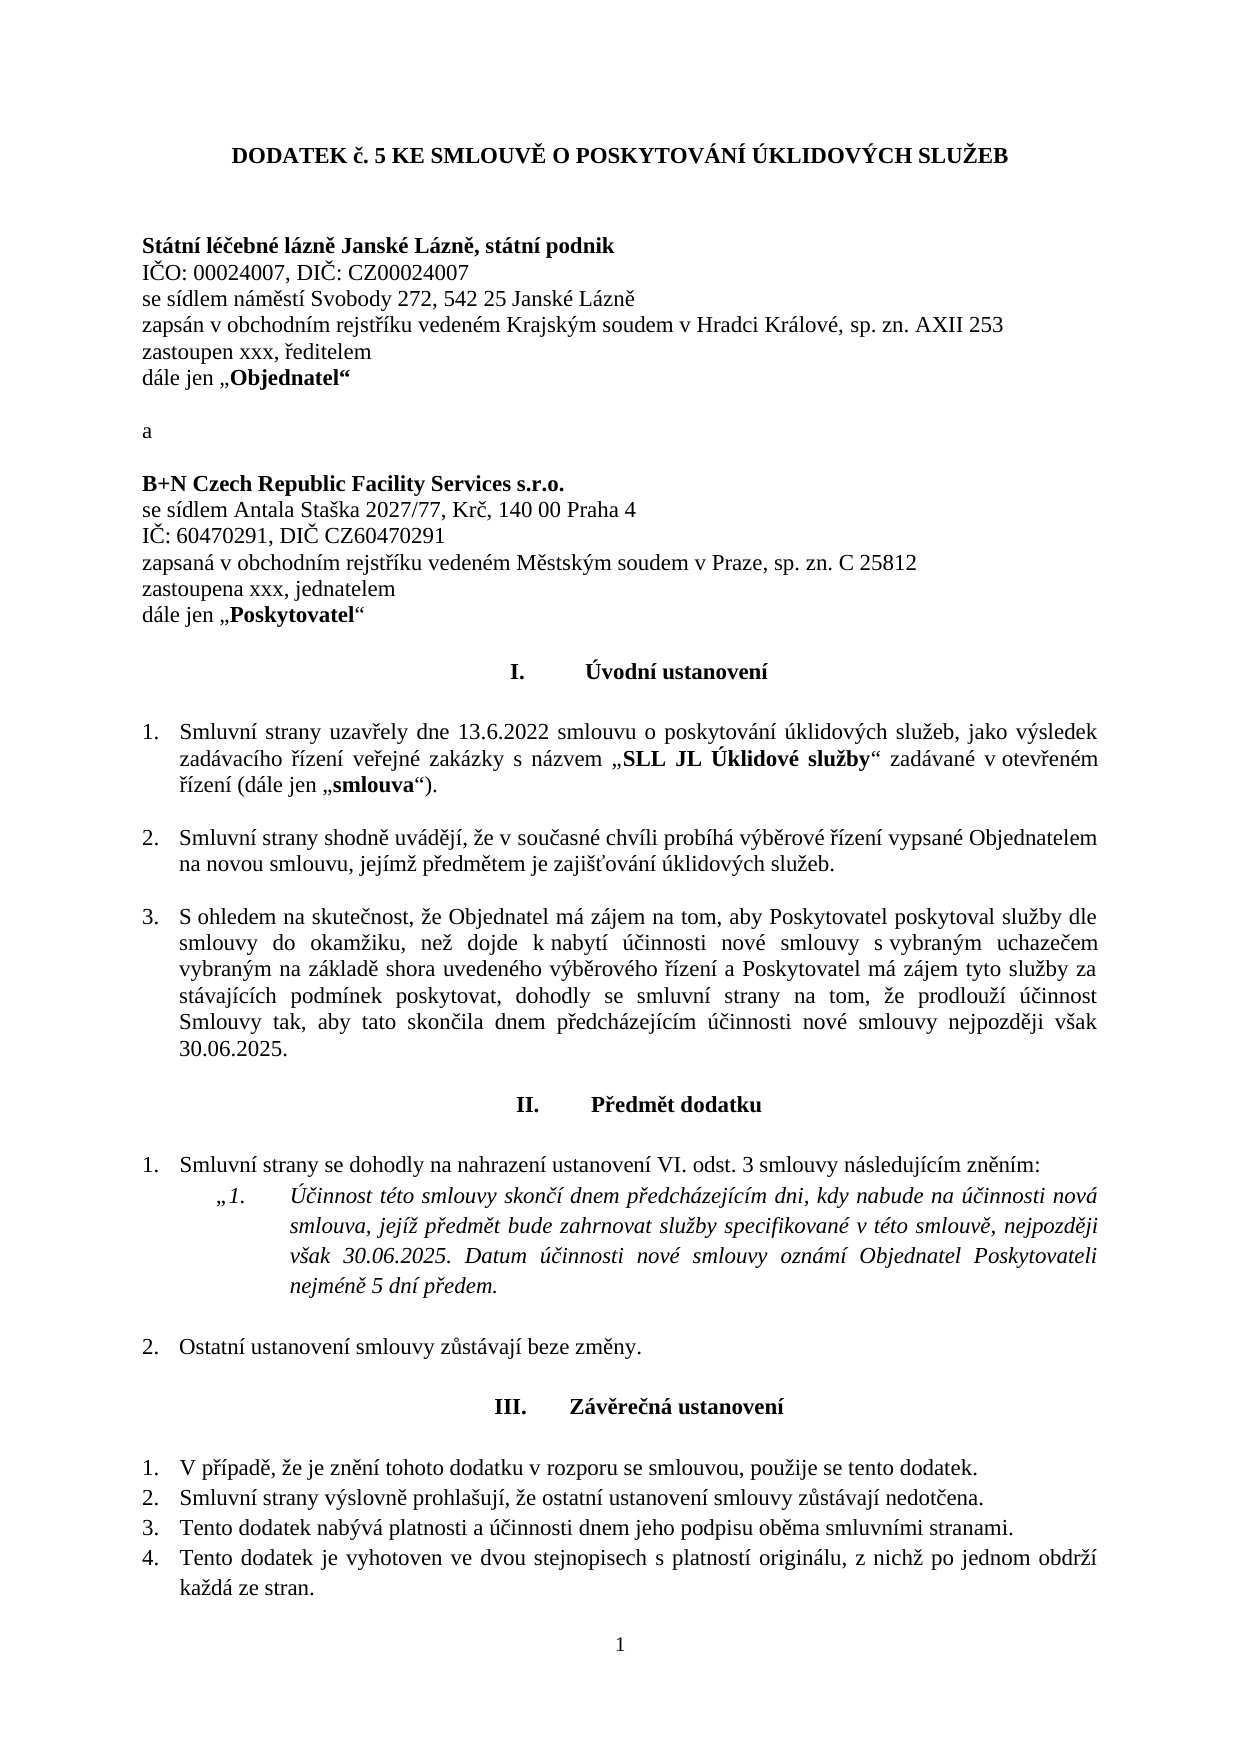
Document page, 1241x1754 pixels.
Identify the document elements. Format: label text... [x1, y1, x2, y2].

text dále jen „Poskytovatel“ [142, 601, 1098, 628]
list Smluvní strany se dohodly na nahrazení ustanovení VI. odst. 3 smlouvy následujícím zněním: [142, 1152, 1098, 1178]
list Úvodní ustanovení [179, 658, 1098, 684]
list „1. Účinnost této smlouvy skončí dnem předcházejícím dni, kdy nabude na účinnosti nová smlouva, jejíž předmět bude zahrnovat služby specifikované v této smlouvě, nejpozději však 30.06.2025. Datum účinnosti nové smlouvy oznámí Objednatel Poskytovateli nejméně 5 dní předem. [216, 1182, 1098, 1299]
text zastoupena xxx, jednatelem [142, 575, 1098, 601]
text dále jen „Objednatel“ [142, 364, 1098, 391]
title DODATEK č. 5 KE SMLOUVĚ O POSKYTOVÁNÍ ÚKLIDOVÝCH SLUŽEB [142, 142, 1098, 168]
text B+N Czech Republic Facility Services s.r.o. [142, 469, 1098, 496]
list Smluvní strany uzavřely dne 13.6.2022 smlouvu o poskytování úklidových služeb, jako výsledek zadávacího řízení veřejné zakázky s názvem „SLL JL Úklidové služby“ zadávané v otevřeném řízení (dále jen „smlouva“). [142, 718, 1098, 797]
text se sídlem Antala Staška 2027/77, Krč, 140 00 Praha 4 [142, 496, 1098, 522]
text a [142, 417, 1098, 443]
list Tento dodatek nabývá platnosti a účinnosti dnem jeho podpisu oběma smluvními stranami. [142, 1514, 1098, 1540]
text zapsán v obchodním rejstříku vedeném Krajským soudem v Hradci Králové, sp. zn. AXII 253 [142, 311, 1098, 338]
list V případě, že je znění tohoto dodatku v rozporu se smlouvou, použije se tento dodatek. [142, 1454, 1098, 1480]
text IČ: 60470291, DIČ CZ60470291 [142, 522, 1098, 549]
list Tento dodatek je vyhotoven ve dvou stejnopisech s platností originálu, z nichž po jednom obdrží každá ze stran. [142, 1544, 1098, 1601]
text Státní léčebné lázně Janské Lázně, státní podnik [142, 232, 1098, 259]
list Závěrečná ustanovení [179, 1393, 1098, 1419]
list Předmět dodatku [179, 1091, 1098, 1117]
list Ostatní ustanovení smlouvy zůstávají beze změny. [142, 1333, 1098, 1359]
text zastoupen xxx, ředitelem [142, 338, 1098, 364]
list S ohledem na skutečnost, že Objednatel má zájem na tom, aby Poskytovatel poskytoval služby dle smlouvy do okamžiku, než dojde k nabytí účinnosti nové smlouvy s vybraným uchazečem vybraným na základě shora uvedeného výběrového řízení a Poskytovatel má zájem tyto služby za stávajících podmínek poskytovat, dohodly se smluvní strany na tom, že prodlouží účinnost Smlouvy tak, aby tato skončila dnem předcházejícím účinnosti nové smlouvy nejpozději však 30.06.2025. [142, 903, 1098, 1061]
text IČO: 00024007, DIČ: CZ00024007 [142, 259, 1098, 285]
text se sídlem náměstí Svobody 272, 542 25 Janské Lázně [142, 285, 1098, 311]
list Smluvní strany shodně uvádějí, že v současné chvíli probíhá výběrové řízení vypsané Objednatelem na novou smlouvu, jejímž předmětem je zajišťování úklidových služeb. [142, 824, 1098, 876]
text zapsaná v obchodním rejstříku vedeném Městským soudem v Praze, sp. zn. C 25812 [142, 549, 1098, 575]
list Smluvní strany výslovně prohlašují, že ostatní ustanovení smlouvy zůstávají nedotčena. [142, 1484, 1098, 1510]
